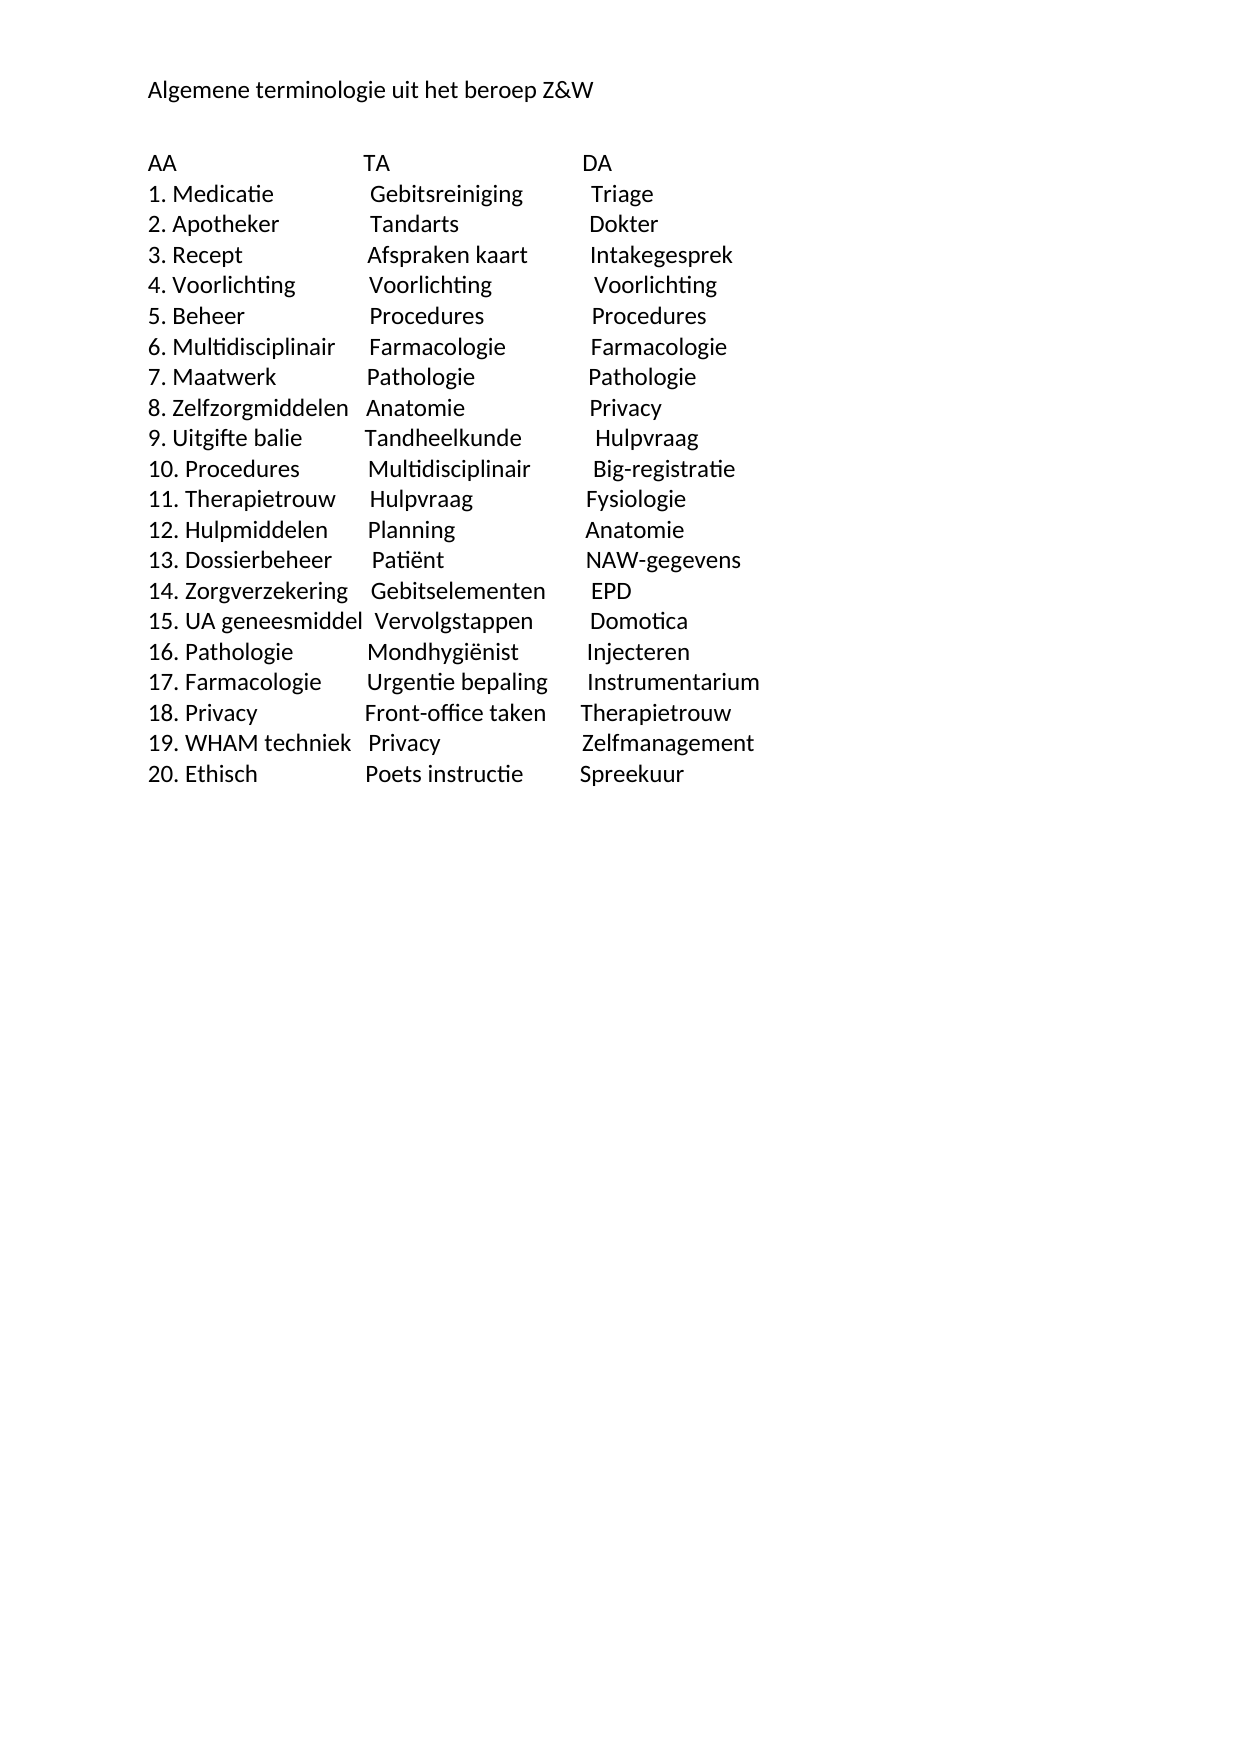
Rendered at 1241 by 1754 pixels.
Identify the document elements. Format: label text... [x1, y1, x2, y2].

text 6. Multidisciplinair Farmacologie Farmacologie [148, 331, 1093, 361]
text 14. Zorgverzekering Gebitselementen EPD [148, 575, 1093, 605]
text 15. UA geneesmiddel Vervolgstappen Domotica [148, 605, 1093, 636]
text 13. Dossierbeheer Patiënt NAW-gegevens [148, 544, 1093, 575]
text 12. Hulpmiddelen Planning Anatomie [148, 514, 1093, 544]
text 18. Privacy Front-office taken Therapietrouw [148, 697, 1093, 727]
text AA TA DA [148, 148, 1093, 178]
text 17. Farmacologie Urgentie bepaling Instrumentarium [148, 666, 1093, 697]
text 11. Therapietrouw Hulpvraag Fysiologie [148, 483, 1093, 514]
text 8. Zelfzorgmiddelen Anatomie Privacy [148, 392, 1093, 422]
text 20. Ethisch Poets instructie Spreekuur [148, 758, 1093, 788]
text 3. Recept Afspraken kaart Intakegesprek [148, 239, 1093, 270]
text 5. Beheer Procedures Procedures [148, 300, 1093, 331]
text 16. Pathologie Mondhygiënist Injecteren [148, 636, 1093, 666]
text 9. Uitgifte balie Tandheelkunde Hulpvraag [148, 422, 1093, 453]
text 2. Apotheker Tandarts Dokter [148, 209, 1093, 239]
text 1. Medicatie Gebitsreiniging Triage [148, 178, 1093, 209]
text 10. Procedures Multidisciplinair Big-registratie [148, 453, 1093, 483]
text 4. Voorlichting Voorlichting Voorlichting [148, 270, 1093, 300]
text 19. WHAM techniek Privacy Zelfmanagement [148, 727, 1093, 758]
text 7. Maatwerk Pathologie Pathologie [148, 361, 1093, 392]
